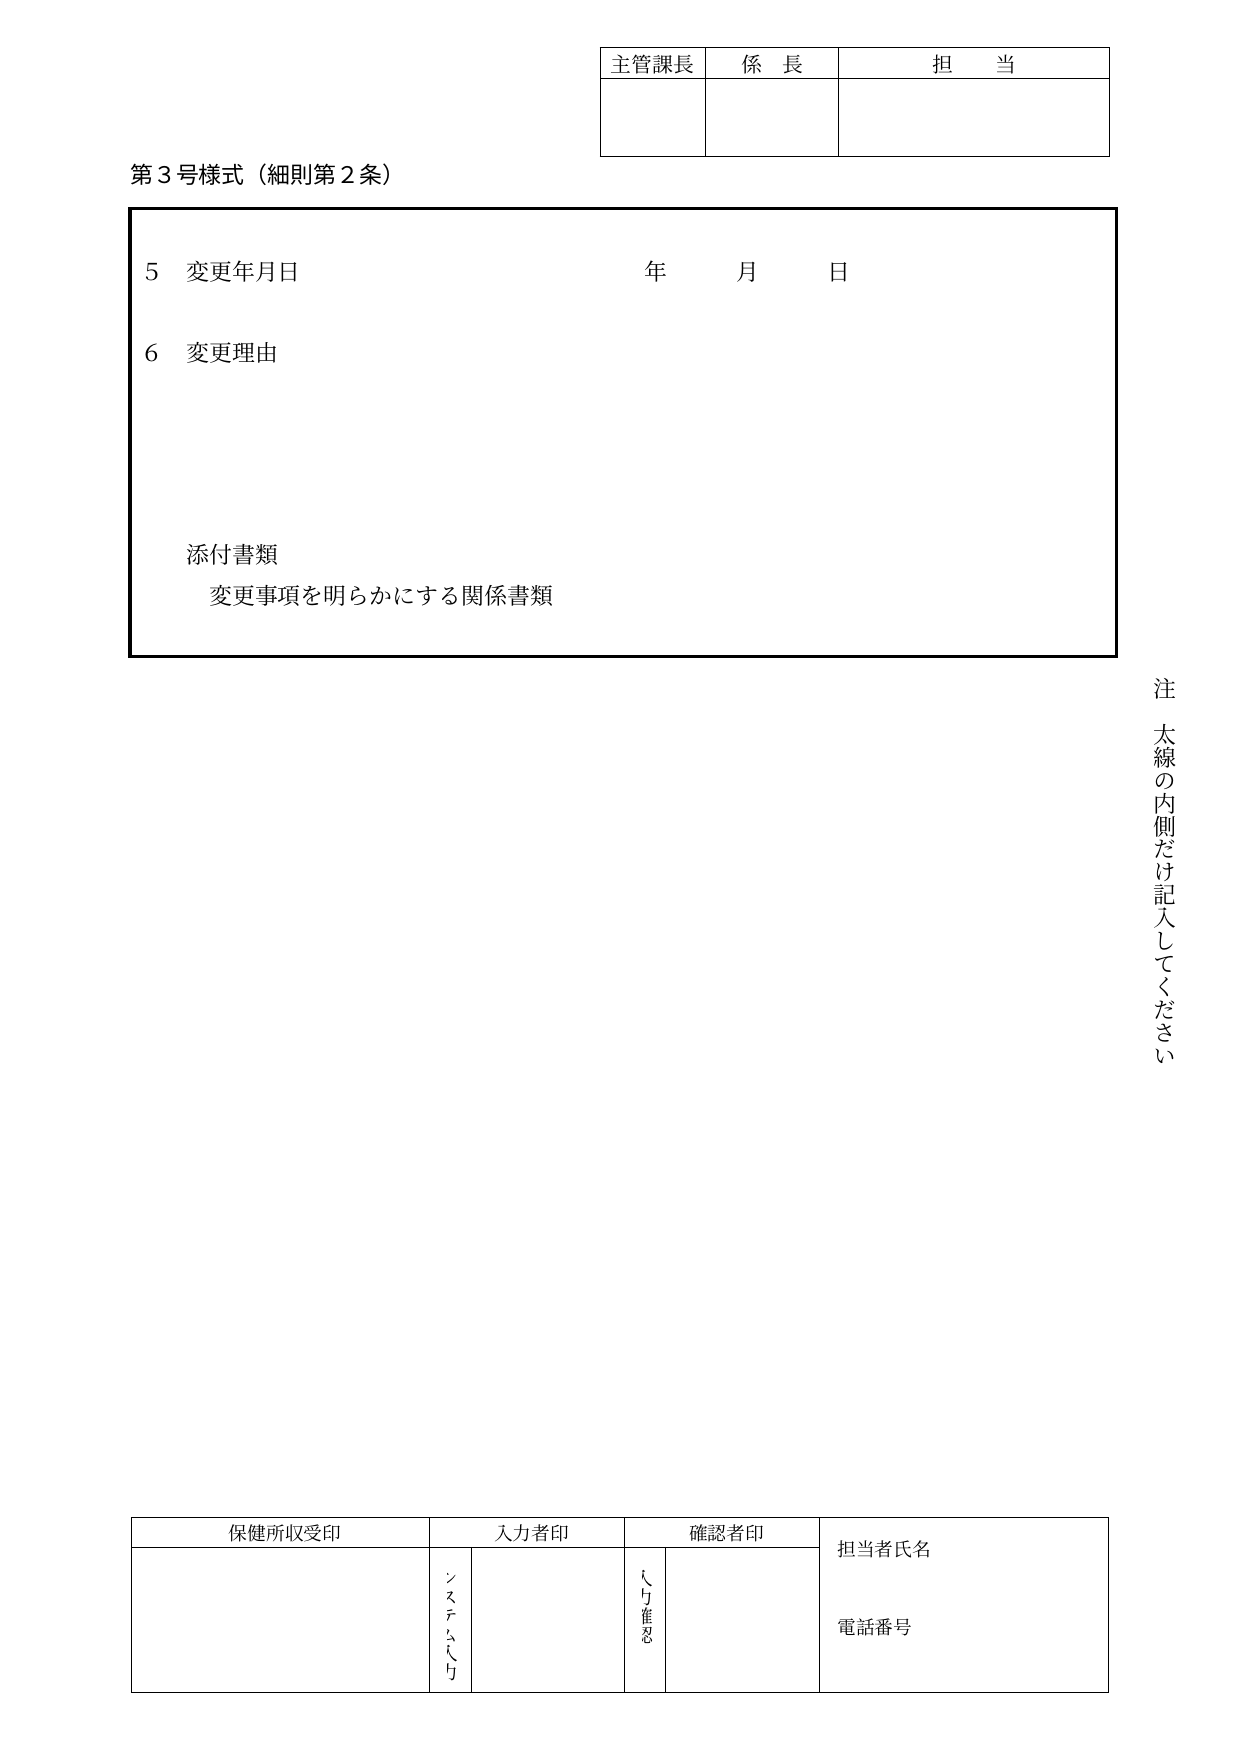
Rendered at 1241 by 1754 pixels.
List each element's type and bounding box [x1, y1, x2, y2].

table_header [132, 210, 1115, 655]
